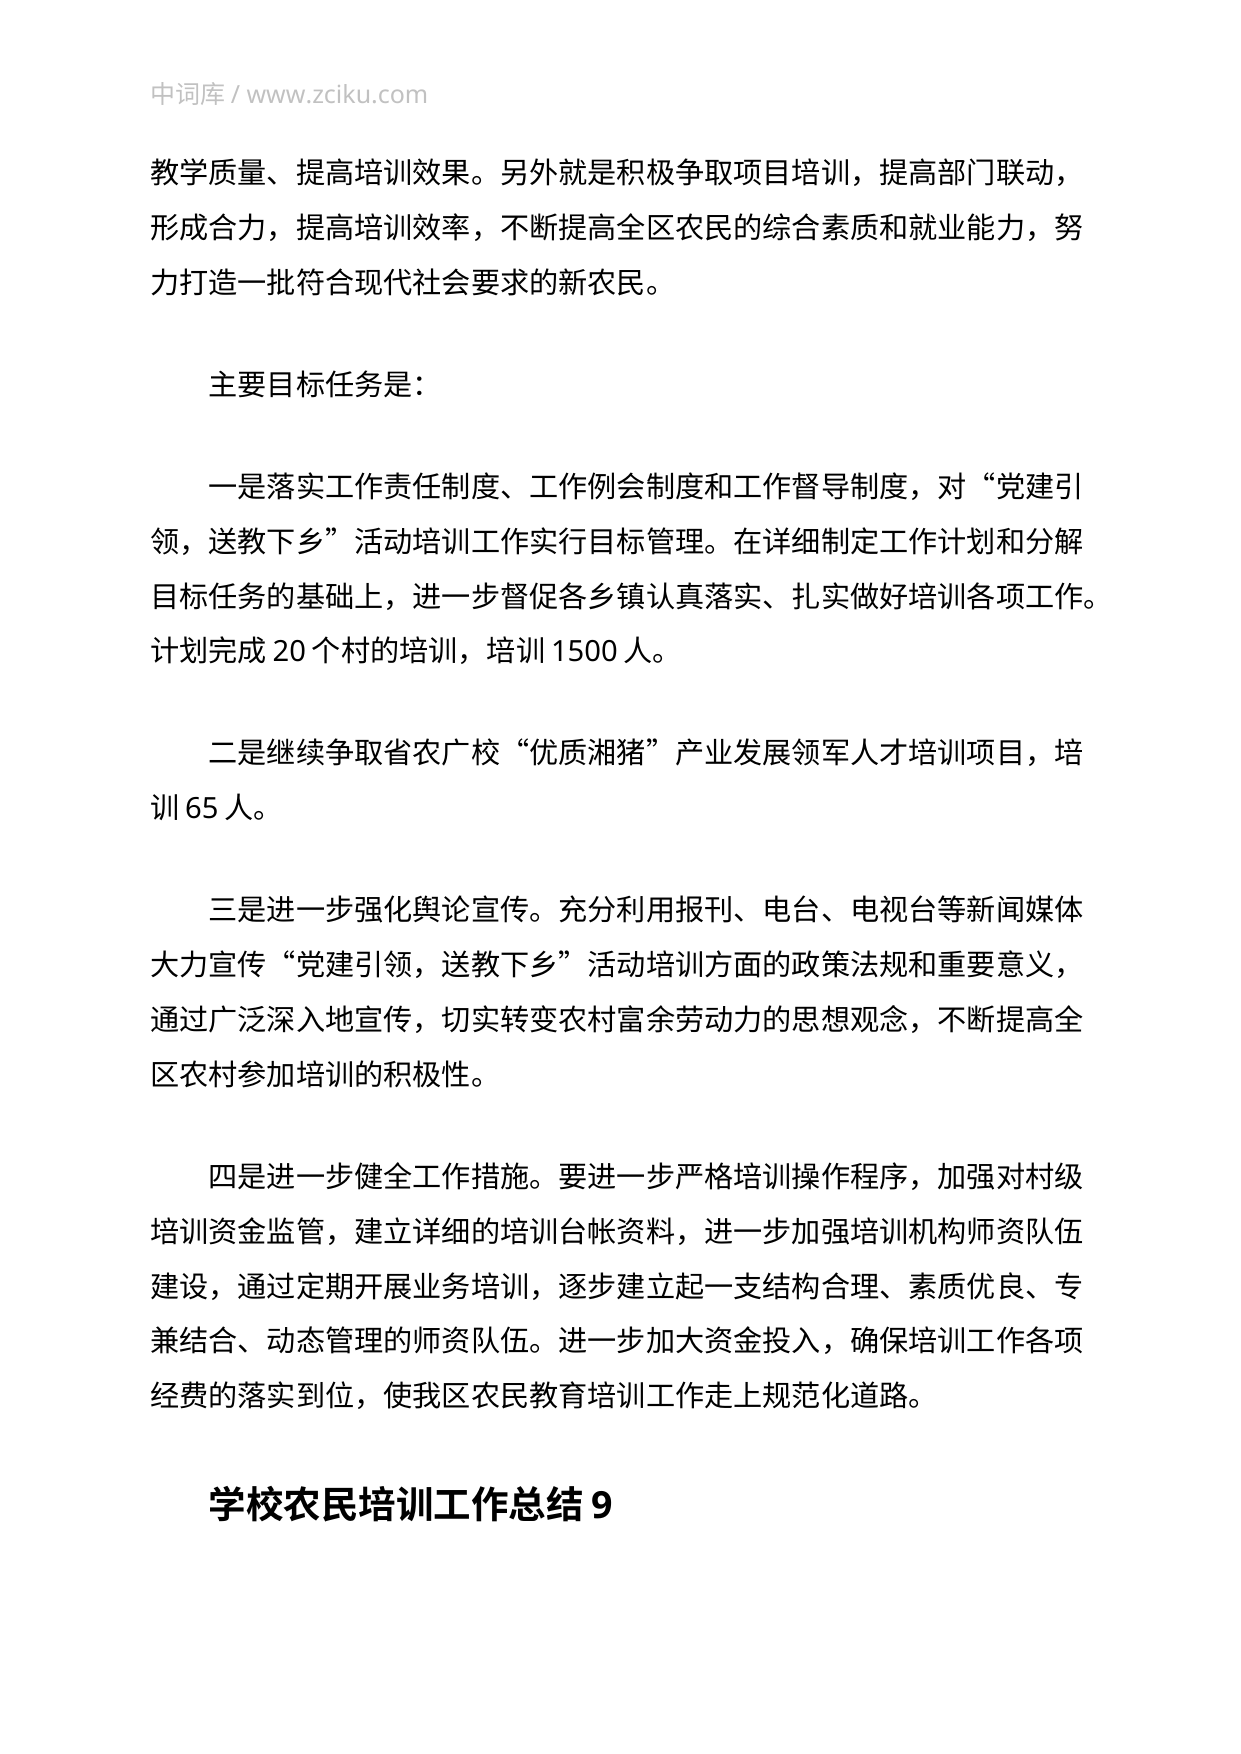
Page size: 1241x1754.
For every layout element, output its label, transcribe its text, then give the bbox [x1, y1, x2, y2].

text 主要目标任务是： [150, 362, 1090, 404]
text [150, 150, 1090, 302]
text 三是进一步强化舆论宣传。充分利用报刊、电台、电视台等新闻媒体大力宣传“党建引领，送教下乡”活动培训方面的政策法规和重要意义，通过广泛深入地宣传，切实转变农村富余劳动力的思想观念，不断提高全区农村参加培训的积极性。 [150, 887, 1090, 1094]
text 一是落实工作责任制度、工作例会制度和工作督导制度，对“党建引领，送教下乡”活动培训工作实行目标管理。在详细制定工作计划和分解目标任务的基础上，进一步督促各乡镇认真落实、扎实做好培训各项工作。计划完成20个村的培训，培训1500人。 [150, 463, 1090, 670]
text 学校农民培训工作总结9 [150, 1475, 1090, 1529]
text 四是进一步健全工作措施。要进一步严格培训操作程序，加强对村级培训资金监管，建立详细的培训台帐资料，进一步加强培训机构师资队伍建设，通过定期开展业务培训，逐步建立起一支结构合理、素质优良、专兼结合、动态管理的师资队伍。进一步加大资金投入，确保培训工作各项经费的落实到位，使我区农民教育培训工作走上规范化道路。 [150, 1153, 1090, 1415]
text 二是继续争取省农广校“优质湘猪”产业发展领军人才培训项目，培训65人。 [150, 730, 1090, 827]
